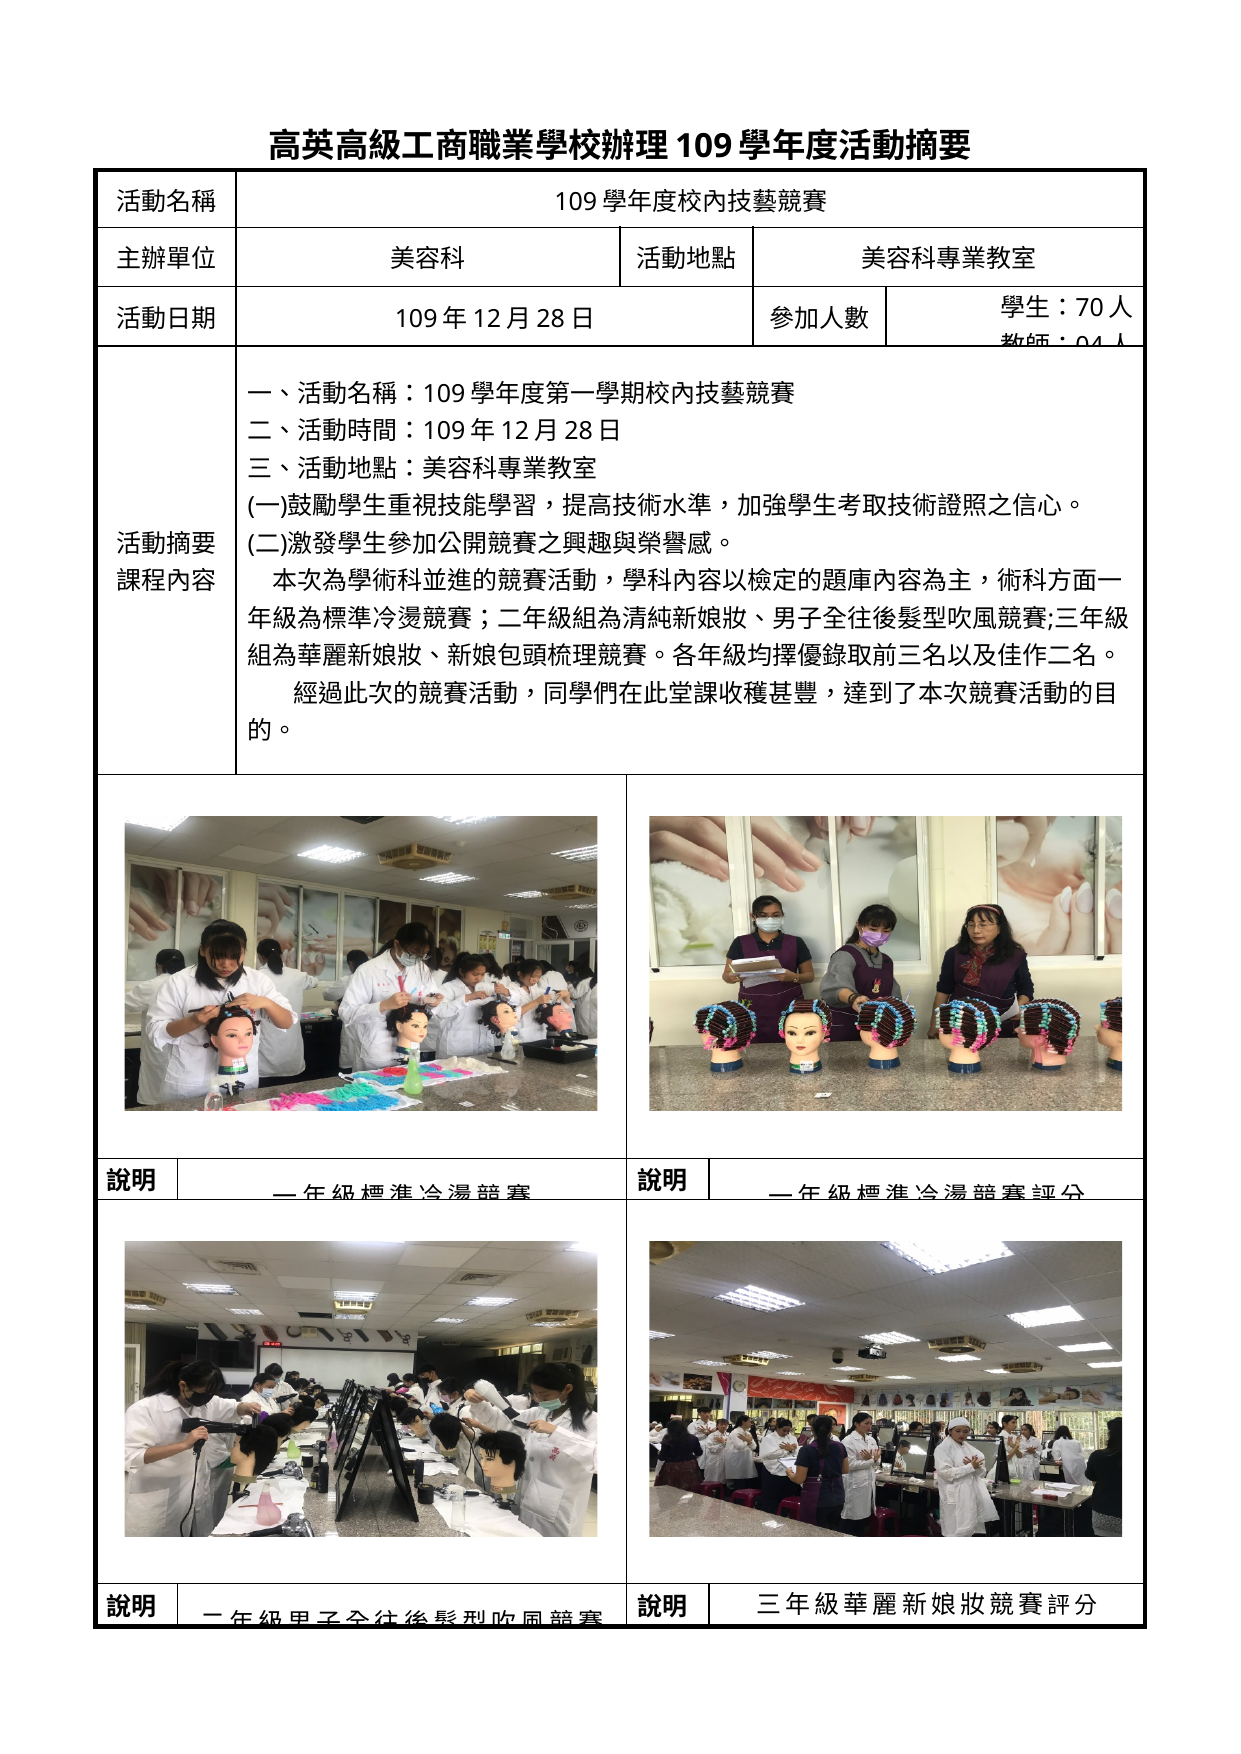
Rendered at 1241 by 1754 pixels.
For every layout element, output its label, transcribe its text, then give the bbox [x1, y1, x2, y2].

picture [124, 816, 598, 1111]
table_cell [98, 1200, 626, 1583]
picture [649, 816, 1123, 1111]
table_cell 美容科 [237, 228, 619, 286]
table_cell 活動地點 [621, 228, 752, 286]
table_cell 一、活動名稱：109學年度第一學期校內技藝競賽 二、活動時間：109年12月28日 三、活動地點：美容科專業教室 (一)鼓勵學生重視技能學習，提高技術水準，加強學生考取技術證照之信心。 (二)激發學生參加公開競賽之興趣與榮譽感。 本次為學術科並進的競賽活動，學科內容以檢定的題庫內容為主，術科方面一年級為標準冷燙競賽；二年級組為清純新娘妝、男子全往後髮型吹風競賽;三年級組為華麗新娘妝、新娘包頭梳理競賽。各年級均擇優錄取前三名以及佳作二名。 經過此次的競賽活動，同學們在此堂課收穫甚豐，達到了本次競賽活動的目的。 [237, 347, 1143, 773]
table_cell 參加人數 [754, 287, 885, 345]
table_cell 主辦單位 [98, 228, 235, 286]
table_cell 109年12月28日 [237, 287, 752, 345]
table_cell 說明 [627, 1584, 708, 1624]
table_cell 一年級標準冷燙競賽 [178, 1159, 626, 1199]
table_header 109學年度校內技藝競賽 [237, 172, 1143, 226]
table_cell 一年級標準冷燙競賽評分 [710, 1159, 1143, 1199]
table_cell 二年級男子全往後髮型吹風競賽情形 [178, 1584, 626, 1624]
table_cell [98, 775, 626, 1157]
table_cell 說明 [98, 1584, 177, 1624]
table_cell 活動日期 [98, 287, 235, 345]
table_cell 美容科專業教室 [754, 228, 1143, 286]
picture [649, 1241, 1123, 1537]
table_cell 活動摘要 課程內容 [98, 347, 235, 773]
table_cell 說明 [98, 1159, 177, 1199]
table_cell 說明 [627, 1159, 708, 1199]
table_cell 學生：70人 教師：04人 [887, 287, 1143, 345]
table_cell [627, 775, 1143, 1157]
picture [124, 1241, 598, 1537]
table_cell [627, 1200, 1143, 1583]
table_header 活動名稱 [98, 172, 235, 226]
text 高英高級工商職業學校辦理109學年度活動摘要 [118, 119, 1122, 167]
table_cell 三年級華麗新娘妝競賽評分 [710, 1584, 1143, 1624]
